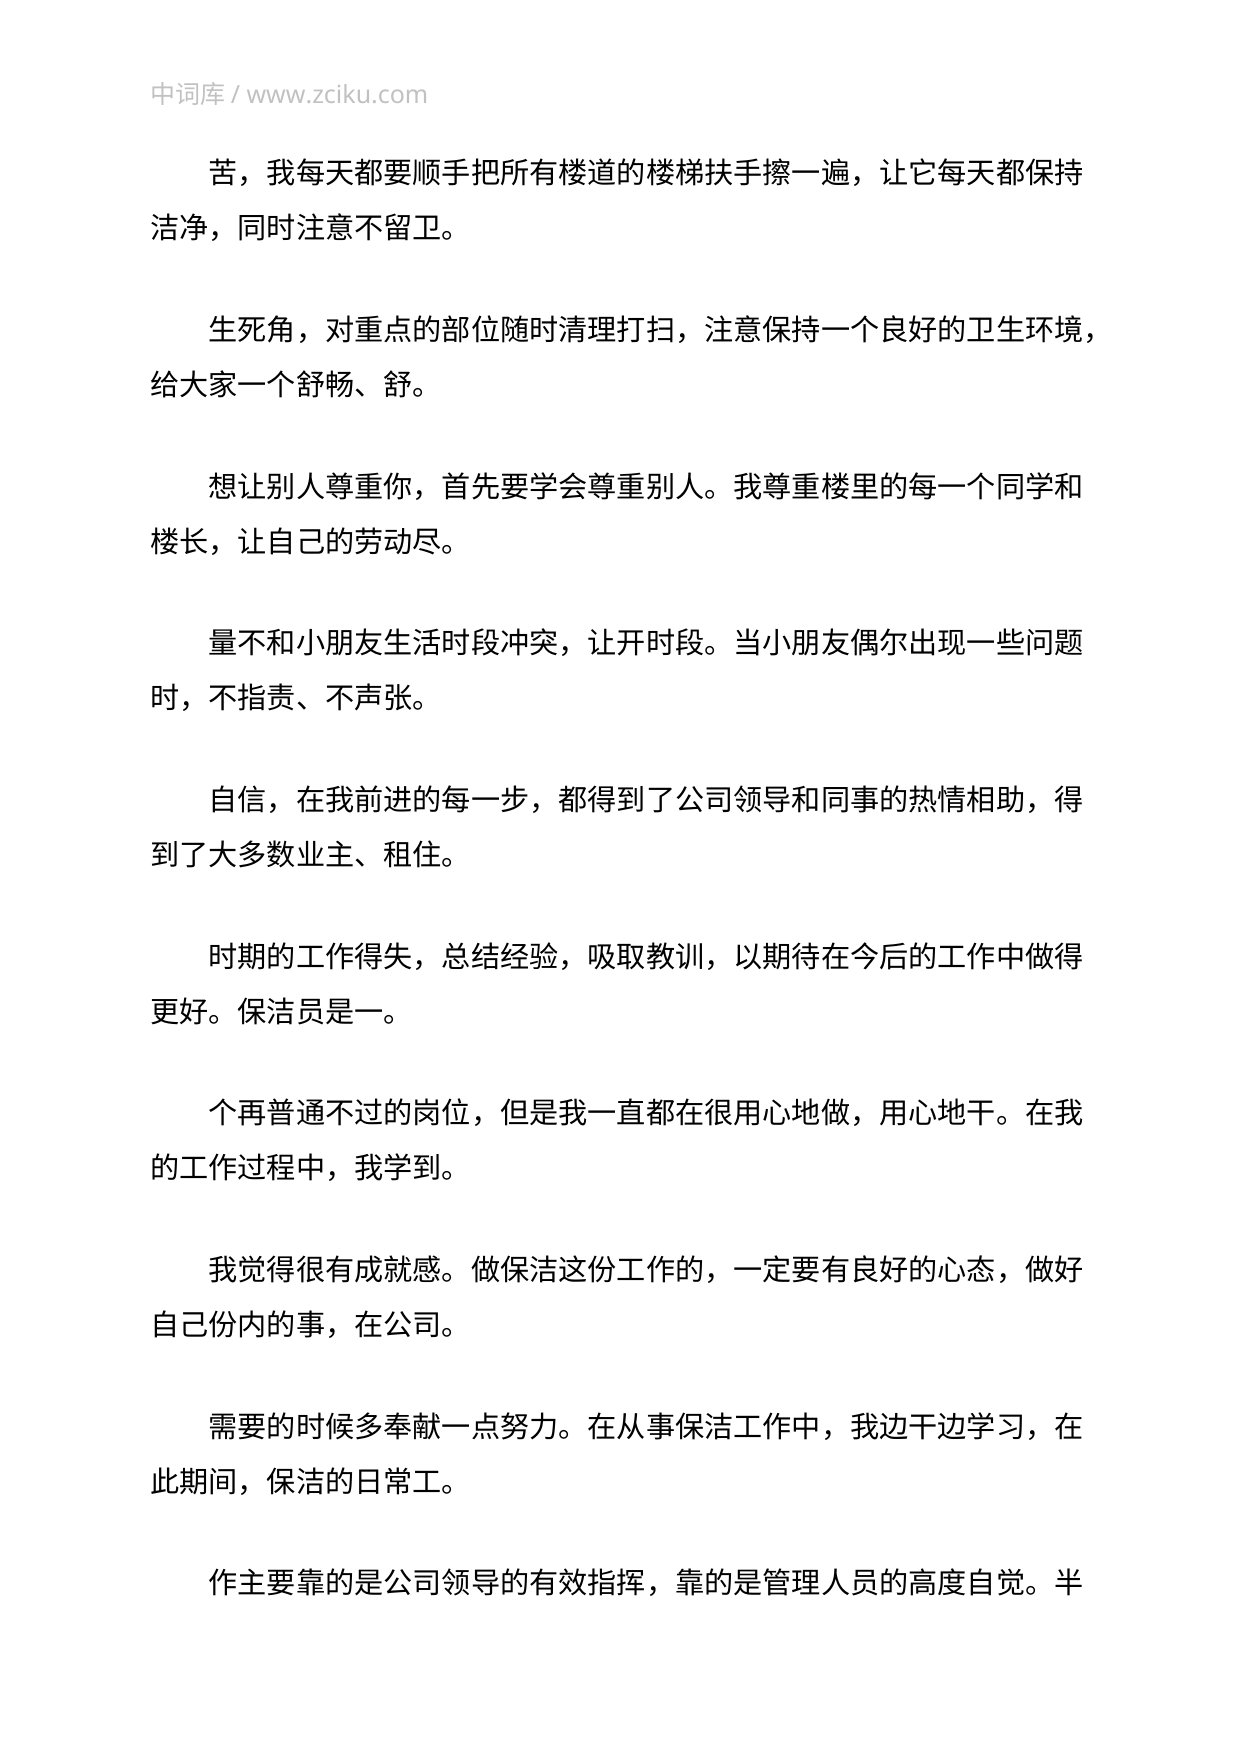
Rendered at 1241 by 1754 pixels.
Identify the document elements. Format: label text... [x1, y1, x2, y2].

text 个再普通不过的岗位，但是我一直都在很用心地做，用心地干。在我的工作过程中，我学到。 [150, 1090, 1090, 1187]
text 苦，我每天都要顺手把所有楼道的楼梯扶手擦一遍，让它每天都保持洁净，同时注意不留卫。 [150, 150, 1090, 247]
text 生死角，对重点的部位随时清理打扫，注意保持一个良好的卫生环境，给大家一个舒畅、舒。 [150, 307, 1090, 404]
text 自信，在我前进的每一步，都得到了公司领导和同事的热情相助，得到了大多数业主、租住。 [150, 777, 1090, 874]
text 需要的时候多奉献一点努力。在从事保洁工作中，我边干边学习，在此期间，保洁的日常工。 [150, 1403, 1090, 1501]
text 时期的工作得失，总结经验，吸取教训，以期待在今后的工作中做得更好。保洁员是一。 [150, 933, 1090, 1031]
text 量不和小朋友生活时段冲突，让开时段。当小朋友偶尔出现一些问题时，不指责、不声张。 [150, 620, 1090, 717]
text 想让别人尊重你，首先要学会尊重别人。我尊重楼里的每一个同学和楼长，让自己的劳动尽。 [150, 463, 1090, 561]
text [150, 1560, 1090, 1602]
text 我觉得很有成就感。做保洁这份工作的，一定要有良好的心态，做好自己份内的事，在公司。 [150, 1247, 1090, 1344]
